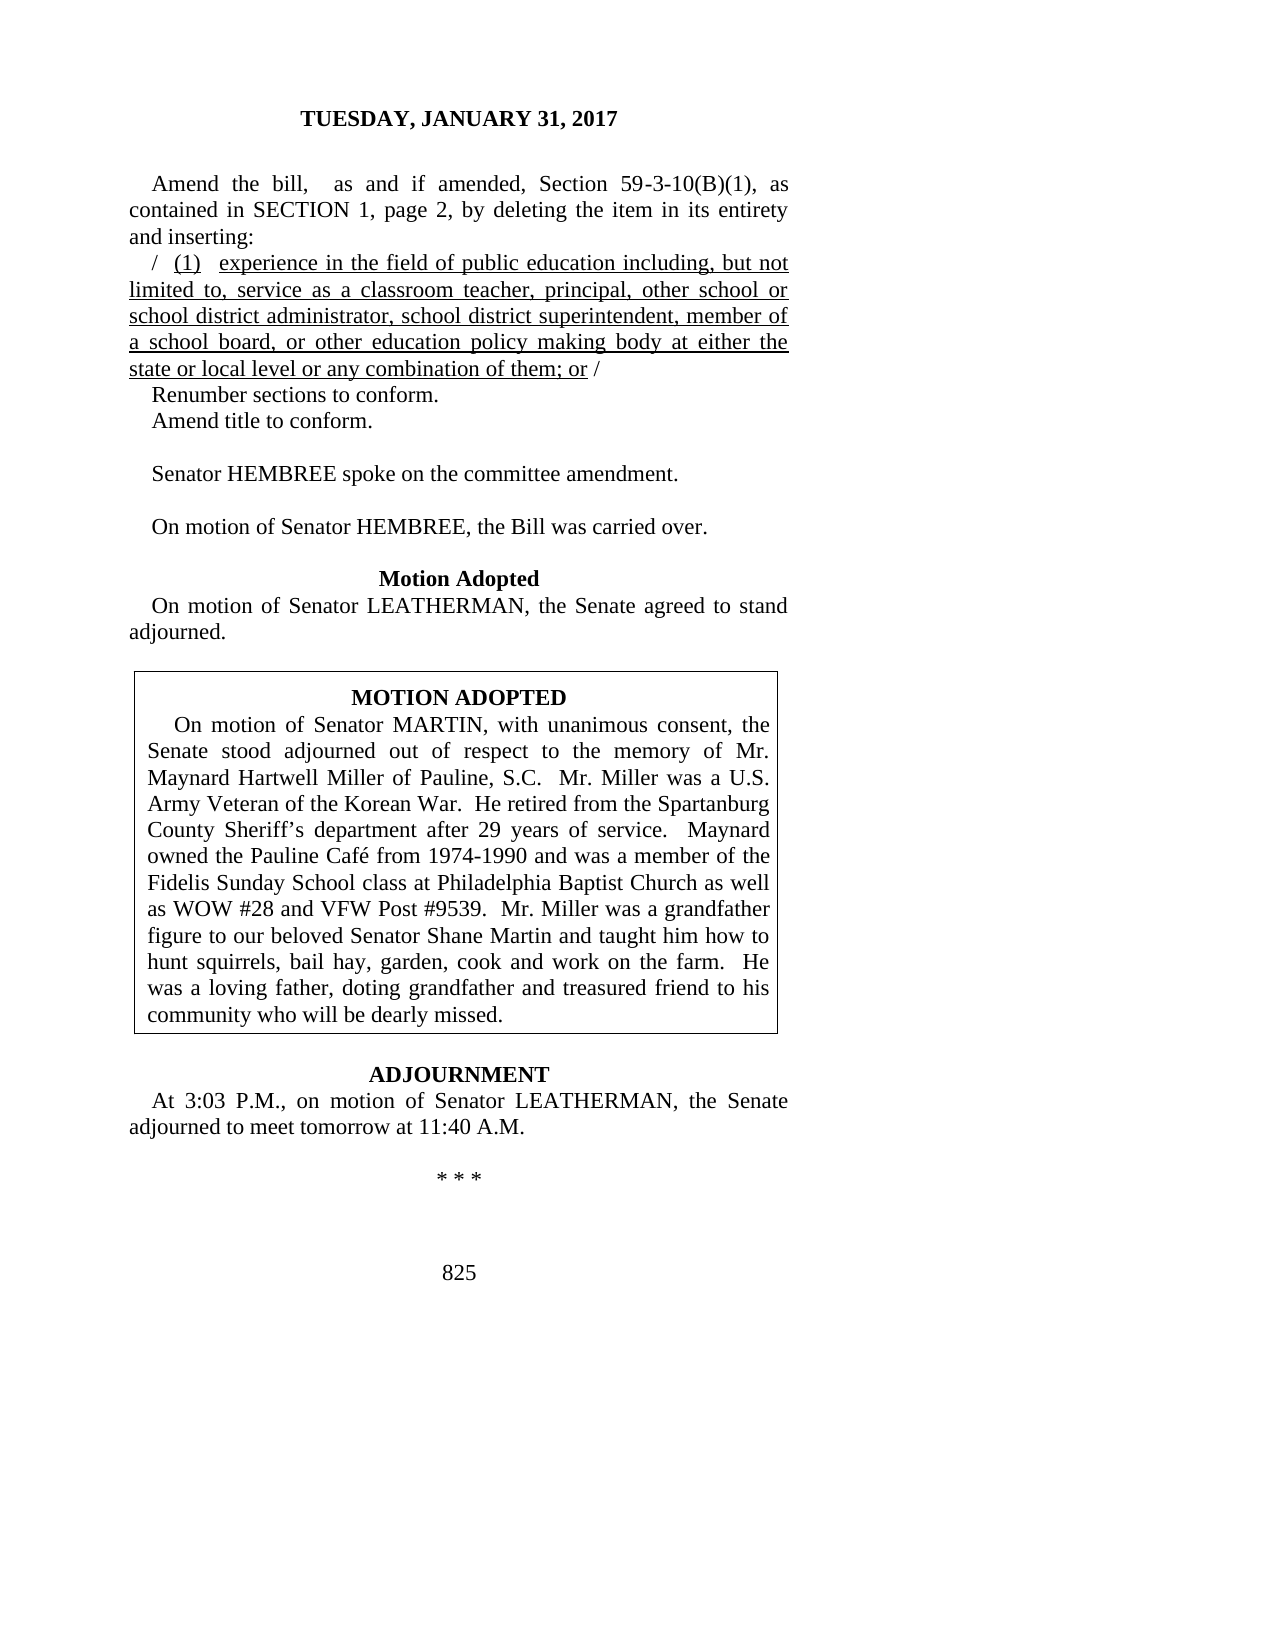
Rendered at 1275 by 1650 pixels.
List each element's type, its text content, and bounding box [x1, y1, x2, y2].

text On motion of Senator HEMBREE, the Bill was carried over. [151, 513, 789, 539]
text / (1) experience in the field of public education including, but not limited to, service as a classroom teacher, principal, other school or school district administrator, school district superintendent, member of a school board, or other education policy making body at either the state or local level or any combination of them; or / [129, 249, 789, 299]
text Motion Adopted [129, 566, 789, 592]
text ADJOURNMENT [129, 1061, 789, 1087]
text Senator HEMBREE spoke on the committee amendment. [151, 460, 789, 486]
text MOTION ADOPTED [135, 672, 777, 697]
text Amend title to conform. [129, 407, 789, 434]
text On motion of Senator LEATHERMAN, the Senate agreed to stand adjourned. [129, 592, 789, 644]
text Amend the bill, as and if amended, Section 59-3-10(B)(1), as contained in SECTION 1, page 2, by deleting the item in its entirety and inserting: [129, 170, 789, 249]
text At 3:03 P.M., on motion of Senator LEATHERMAN, the Senate adjourned to meet tomorrow at 11:40 A.M. [129, 1087, 789, 1140]
text Renumber sections to conform. [129, 381, 789, 407]
text On motion of Senator MARTIN, with unanimous consent, the Senate stood adjourned out of respect to the memory of Mr. Maynard Hartwell Miller of Pauline, S.C. Mr. Miller was a U.S. Army Veteran of the Korean War. He retired from the Spartanburg County Sheriff’s department after 29 years of service. Maynard owned the Pauline Café from 1974-1990 and was a member of the Fidelis Sunday School class at Philadelphia Baptist Church as well as WOW #28 and VFW Post #9539. Mr. Miller was a grandfather figure to our beloved Senator Shane Martin and taught him how to hunt squirrels, bail hay, garden, cook and work on the farm. He was a loving father, doting grandfather and treasured friend to his community who will be dearly missed. [135, 697, 777, 1033]
text * * * [129, 1166, 789, 1192]
